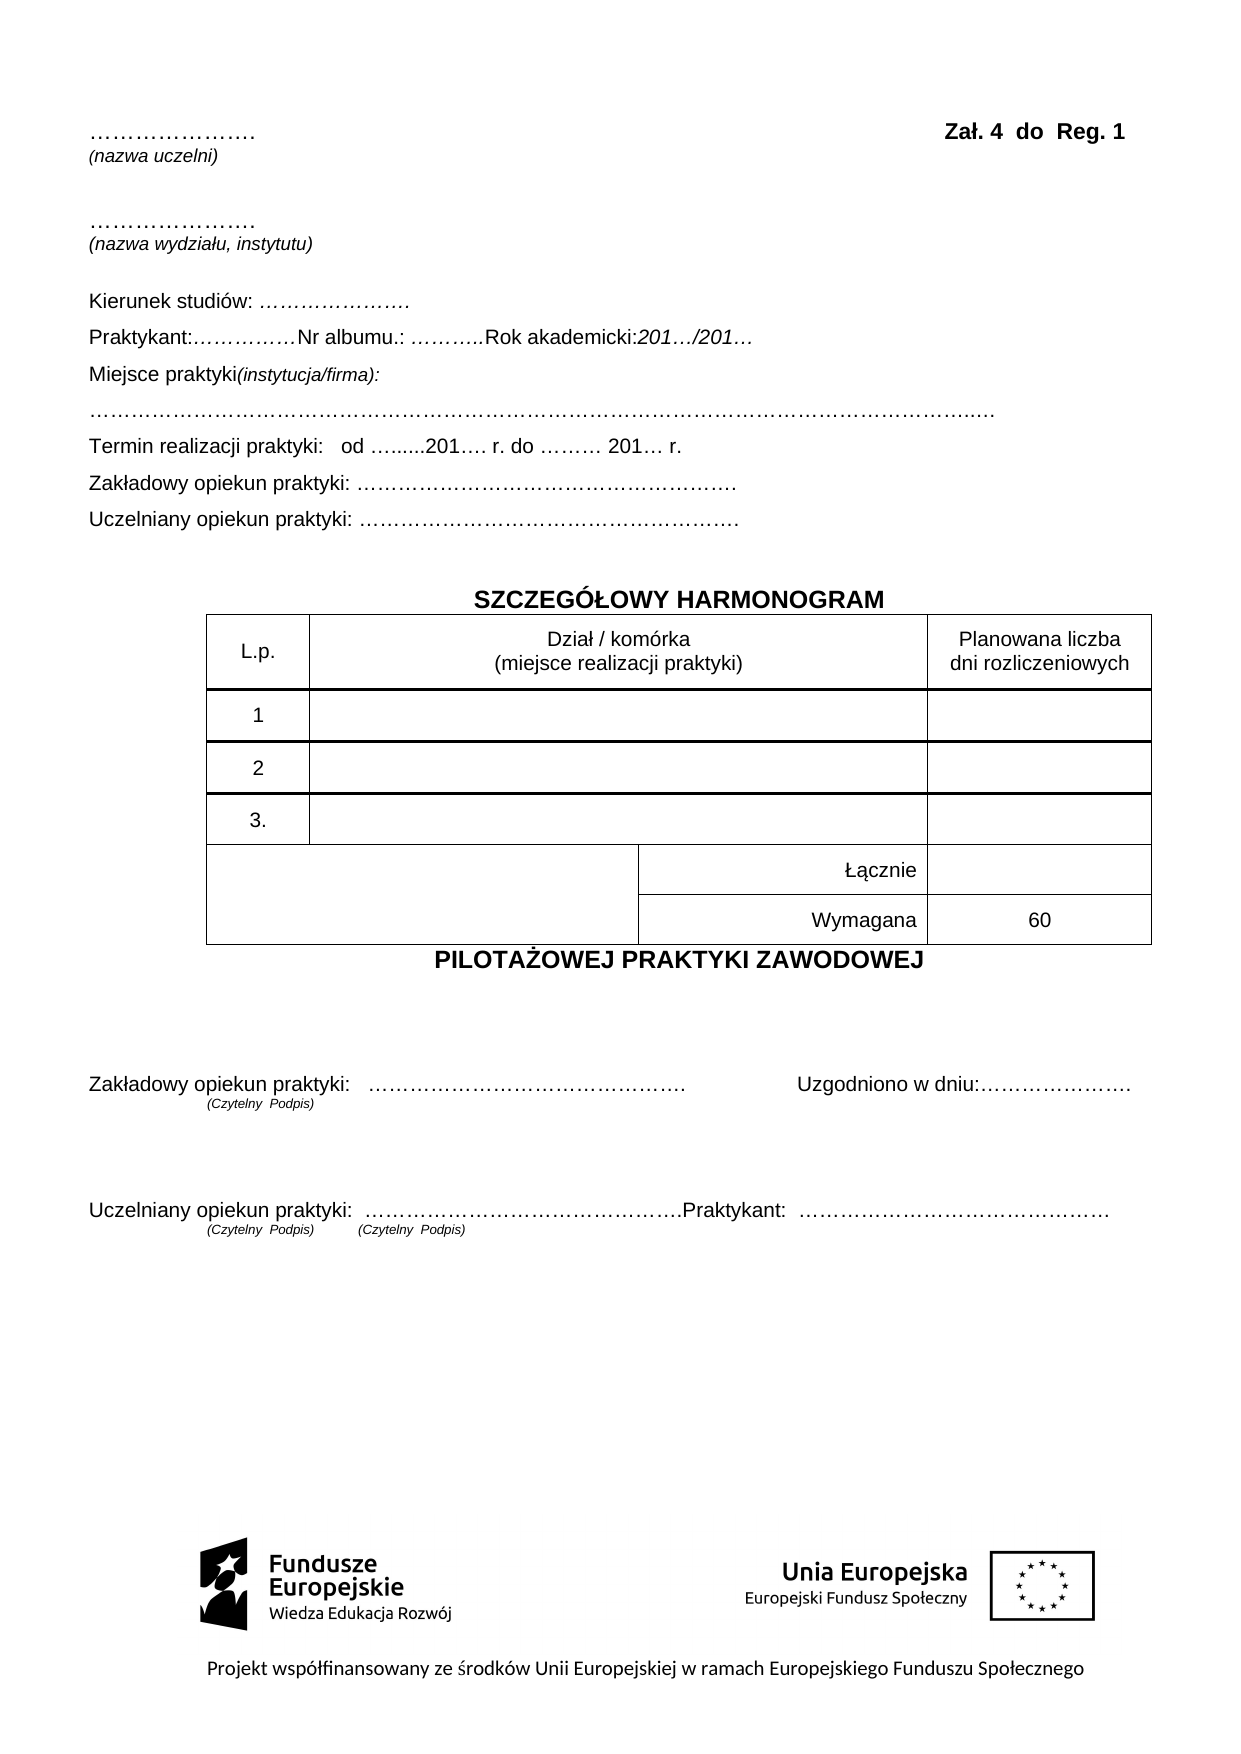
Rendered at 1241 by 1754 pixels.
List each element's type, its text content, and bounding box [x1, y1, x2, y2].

text …………………. Zał. 4 do Reg. 1 [89, 118, 1152, 144]
table_header Planowana liczba dni rozliczeniowych [928, 615, 1151, 688]
table_cell 60 [928, 895, 1151, 944]
table_cell [207, 845, 638, 944]
table_cell [310, 691, 927, 740]
text …………………. [89, 207, 1152, 233]
table_cell Łącznie [639, 845, 927, 894]
text SZCZEGÓŁOWY HARMONOGRAM [207, 585, 1152, 614]
table_header Dział / komórka (miejsce realizacji praktyki) [310, 615, 927, 688]
picture [177, 1514, 1122, 1655]
text (Czytelny Podpis) (Czytelny Podpis) [207, 1222, 1152, 1248]
table_header L.p. [207, 615, 309, 688]
table_cell Wymagana [639, 895, 927, 944]
text Kierunek studiów: …………………. [89, 288, 1152, 312]
table_cell [928, 795, 1151, 844]
text (Czytelny Podpis) [207, 1096, 1152, 1122]
text PILOTAŻOWEJ PRAKTYKI ZAWODOWEJ [207, 945, 1152, 974]
table_cell [928, 845, 1151, 894]
text Termin realizacji praktyki: od …......201…. r. do ……… 201… r. [89, 434, 1152, 458]
table_cell 1 [207, 691, 309, 740]
table_cell 3. [207, 795, 309, 844]
text Zakładowy opiekun praktyki: ………………………………………. Uzgodniono w dniu:…………………. [89, 1072, 1152, 1096]
text (nazwa wydziału, instytutu) [89, 233, 1152, 254]
table_cell [310, 795, 927, 844]
text Miejsce praktyki(instytucja/firma): [89, 361, 1152, 385]
text Zakładowy opiekun praktyki: ………………………………………………. [89, 471, 1152, 495]
table_cell [310, 743, 927, 792]
table_cell [928, 743, 1151, 792]
table_cell [928, 691, 1151, 740]
text (nazwa uczelni) [89, 144, 1152, 166]
text Praktykant:……………Nr albumu.: ………..Rok akademicki:201…/201… [89, 325, 1152, 349]
text Uczelniany opiekun praktyki: ………………………………………………. [89, 507, 1152, 531]
text Uczelniany opiekun praktyki: ……………………………………….Praktykant: ……………………………………… [89, 1198, 1152, 1222]
text ………………………………………………………………………………………………………………..… [89, 398, 1152, 422]
table_cell 2 [207, 743, 309, 792]
